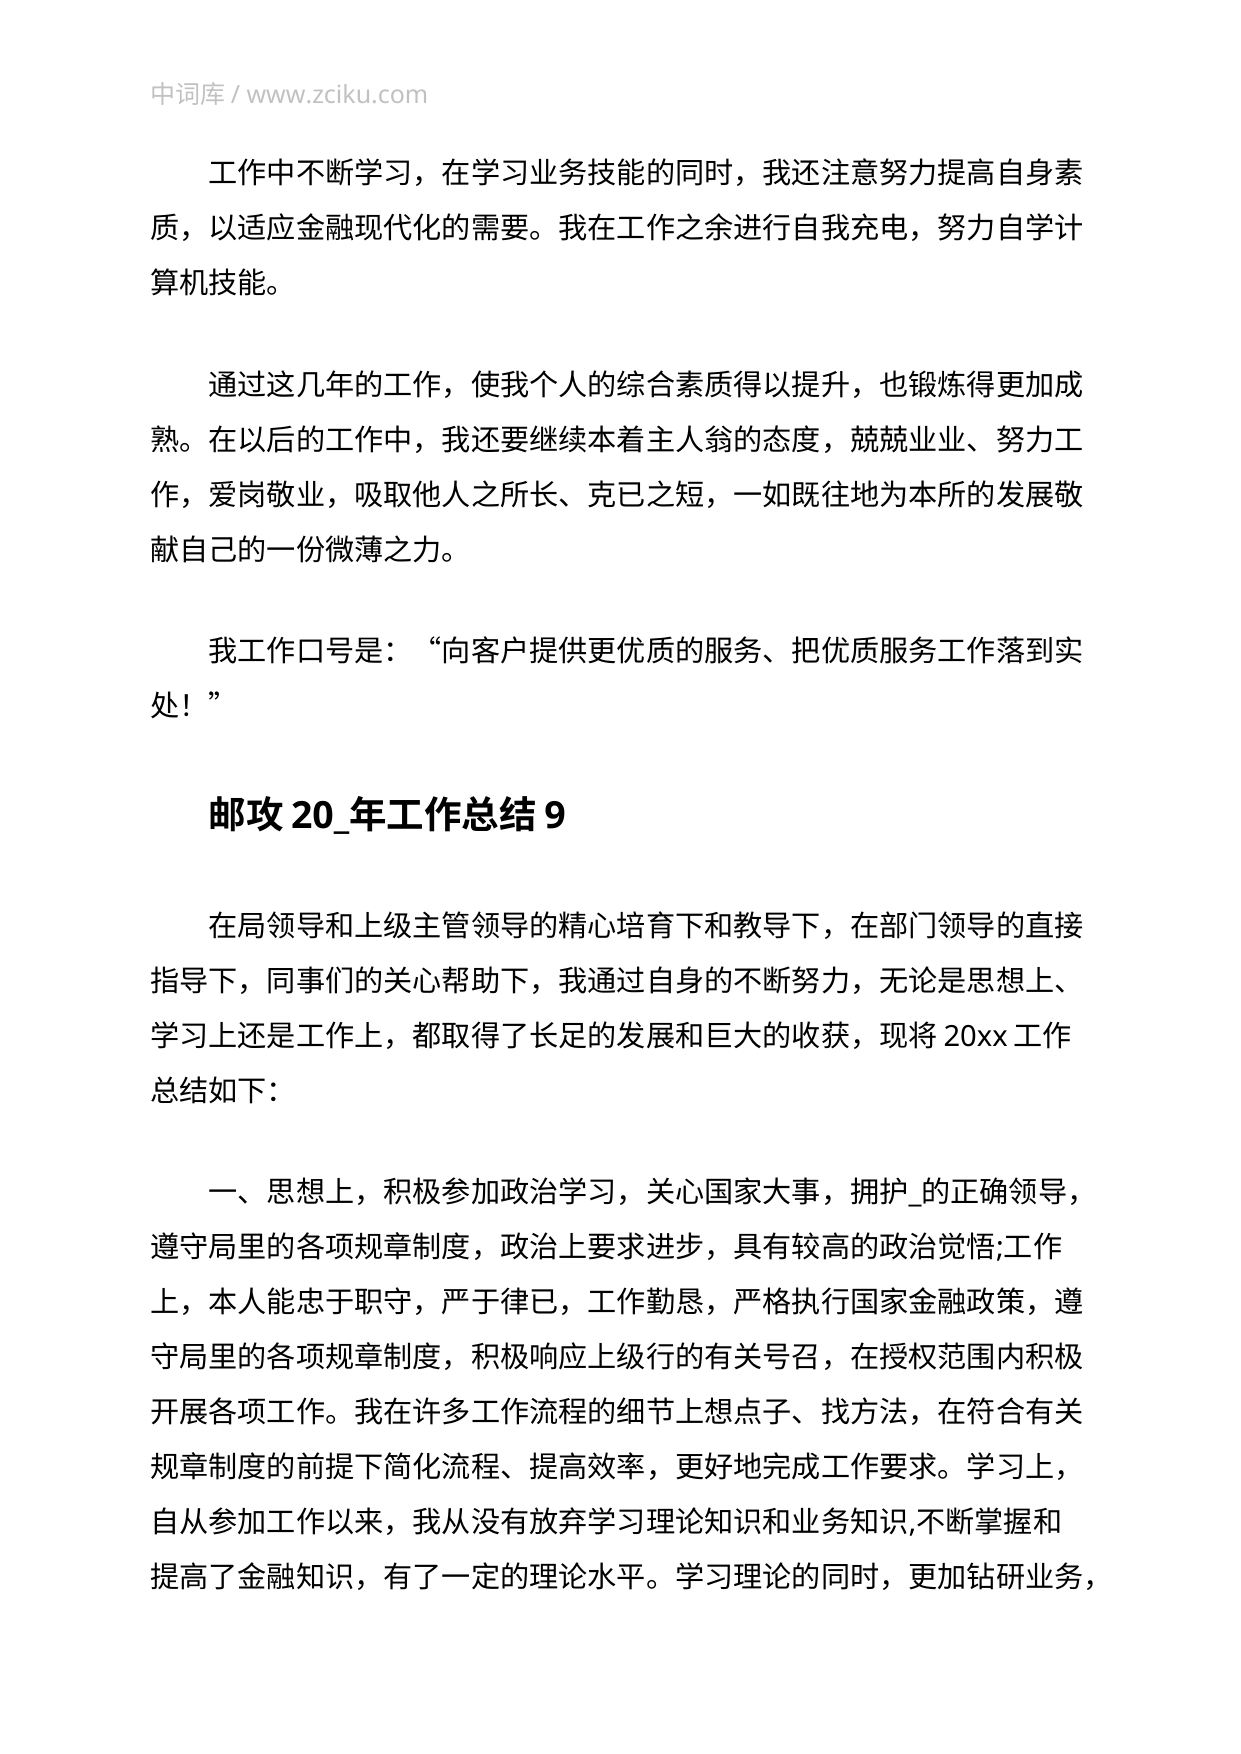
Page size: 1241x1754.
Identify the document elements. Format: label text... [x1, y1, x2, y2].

text 工作中不断学习，在学习业务技能的同时，我还注意努力提高自身素质，以适应金融现代化的需要。我在工作之余进行自我充电，努力自学计算机技能。 [150, 150, 1090, 302]
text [150, 1169, 1090, 1596]
text 通过这几年的工作，使我个人的综合素质得以提升，也锻炼得更加成熟。在以后的工作中，我还要继续本着主人翁的态度，兢兢业业、努力工作，爱岗敬业，吸取他人之所长、克已之短，一如既往地为本所的发展敬献自己的一份微薄之力。 [150, 362, 1090, 568]
text 我工作口号是：“向客户提供更优质的服务、把优质服务工作落到实处！” [150, 628, 1090, 725]
text 邮攻20_年工作总结9 [150, 785, 1090, 839]
text 在局领导和上级主管领导的精心培育下和教导下，在部门领导的直接指导下，同事们的关心帮助下，我通过自身的不断努力，无论是思想上、学习上还是工作上，都取得了长足的发展和巨大的收获，现将20xx工作总结如下： [150, 902, 1090, 1109]
